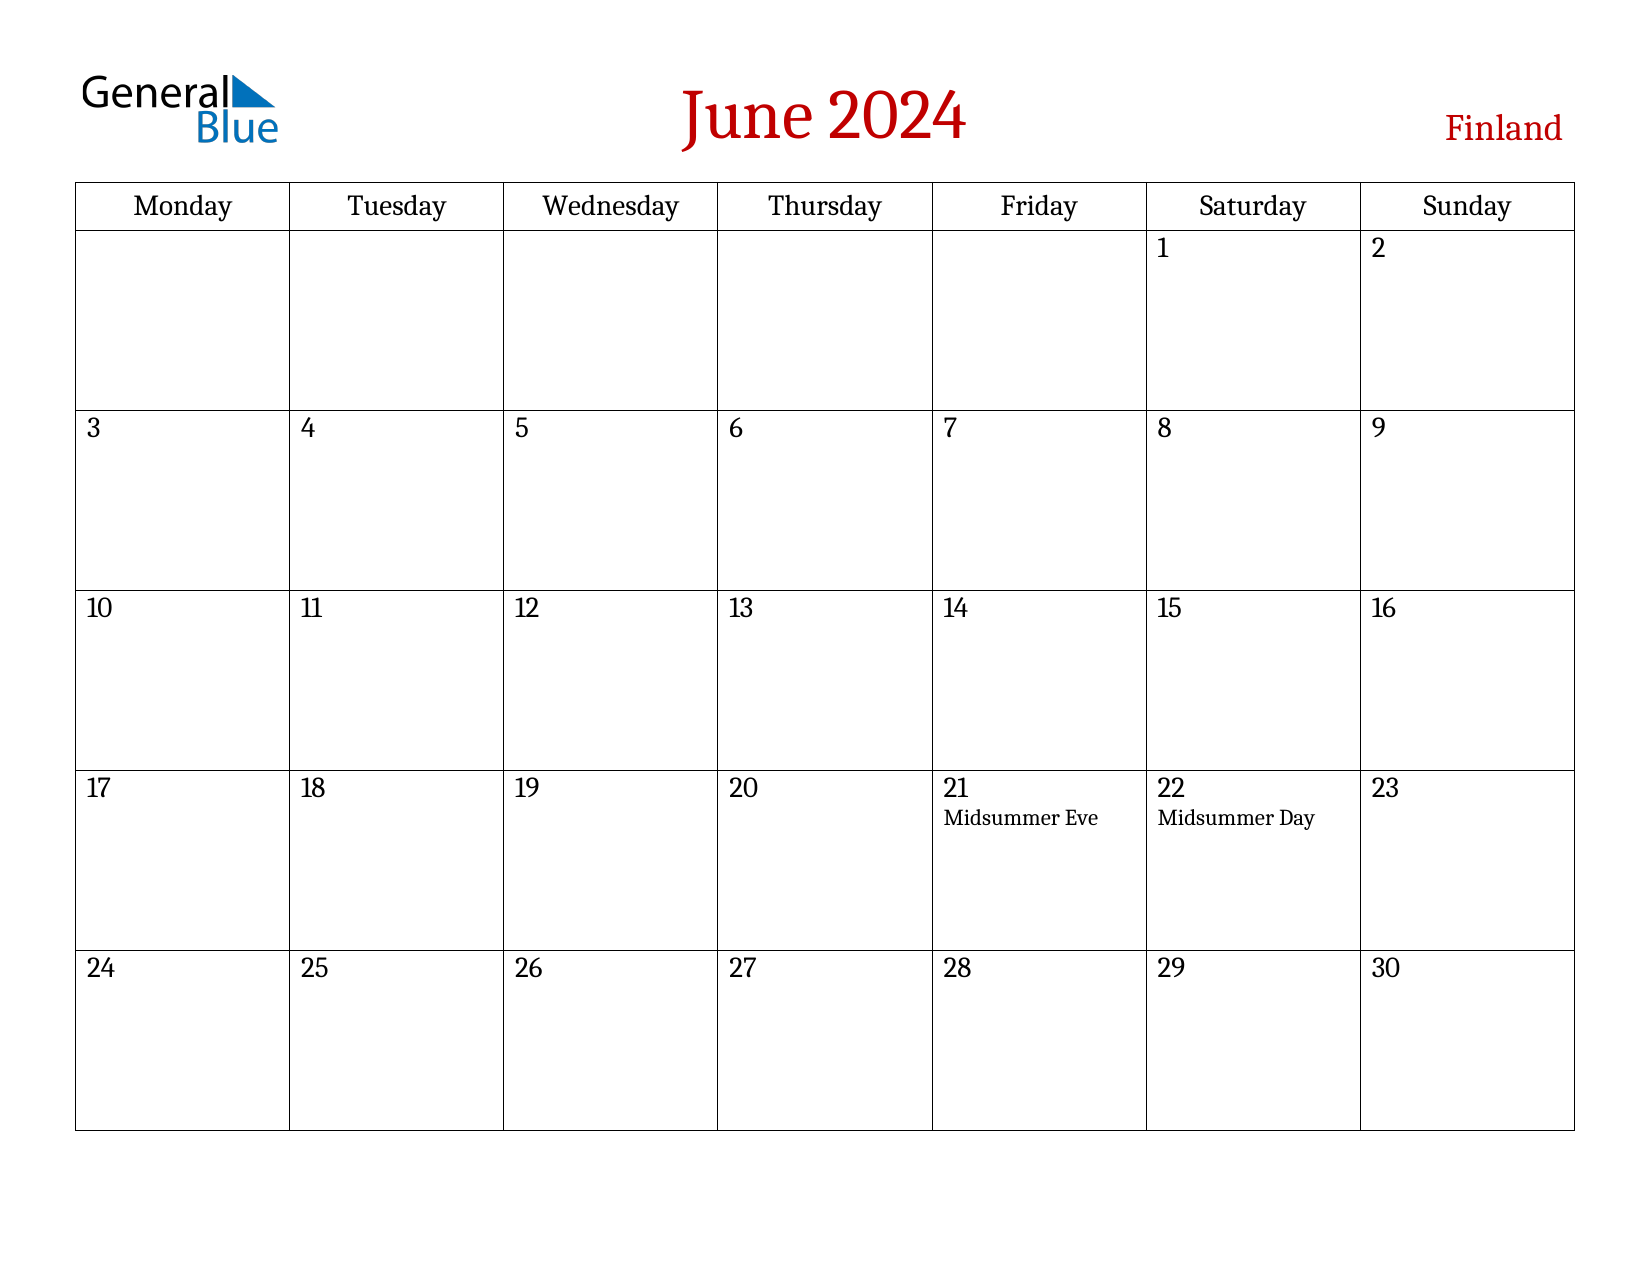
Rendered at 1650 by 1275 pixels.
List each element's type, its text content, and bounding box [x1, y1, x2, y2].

table_cell [76, 445, 289, 590]
table_cell 13 [718, 591, 932, 625]
table_cell [1361, 985, 1574, 1130]
table_cell 14 [933, 591, 1146, 625]
table_cell 27 [718, 951, 932, 985]
table_cell [76, 985, 289, 1130]
table_cell 3 [76, 411, 289, 444]
table_cell 30 [1361, 951, 1574, 985]
table_header [76, 75, 503, 182]
table_cell [1147, 265, 1360, 410]
table_cell 12 [504, 591, 717, 625]
table_cell [290, 625, 503, 770]
table_cell Midsummer Day [1147, 805, 1360, 950]
table_cell 28 [933, 951, 1146, 985]
table_cell [76, 231, 289, 264]
table_cell 20 [718, 771, 932, 805]
table_cell [1361, 805, 1574, 950]
table_cell 18 [290, 771, 503, 805]
table_cell [718, 445, 932, 590]
table_cell [1147, 985, 1360, 1130]
table_cell [504, 231, 717, 264]
table_cell [933, 445, 1146, 590]
table_cell [1147, 445, 1360, 590]
table_cell Thursday [718, 183, 932, 230]
table_cell [290, 231, 503, 264]
table_cell [933, 985, 1146, 1130]
table_cell 6 [718, 411, 932, 444]
table_cell [1361, 265, 1574, 410]
table_cell Saturday [1147, 183, 1360, 230]
table_cell Friday [933, 183, 1146, 230]
table_cell [290, 805, 503, 950]
table_cell 9 [1361, 411, 1574, 444]
table_cell [290, 265, 503, 410]
table_cell 11 [290, 591, 503, 625]
table_cell 5 [504, 411, 717, 444]
table_cell [76, 625, 289, 770]
table_cell [76, 805, 289, 950]
table_cell 1 [1147, 231, 1360, 264]
table_cell [718, 985, 932, 1130]
table_cell 25 [290, 951, 503, 985]
table_cell 2 [1361, 231, 1574, 264]
table_cell [718, 625, 932, 770]
table_cell 8 [1147, 411, 1360, 444]
table_cell [1361, 625, 1574, 770]
table_cell 7 [933, 411, 1146, 444]
table_cell [718, 265, 932, 410]
table_header Finland [1146, 75, 1574, 182]
table_cell [504, 805, 717, 950]
table_cell [504, 625, 717, 770]
table_header June 2024 [504, 75, 1146, 182]
table_cell 15 [1147, 591, 1360, 625]
table_cell 24 [76, 951, 289, 985]
picture [82, 75, 278, 143]
table_cell 26 [504, 951, 717, 985]
table_cell Tuesday [290, 183, 503, 230]
table_cell Wednesday [504, 183, 717, 230]
table_cell [504, 445, 717, 590]
table_cell [933, 265, 1146, 410]
table_cell 29 [1147, 951, 1360, 985]
table_cell [1147, 625, 1360, 770]
table_cell [504, 265, 717, 410]
table_cell [76, 265, 289, 410]
table_cell [933, 625, 1146, 770]
table_cell Monday [76, 183, 289, 230]
table_cell [718, 805, 932, 950]
table_cell Sunday [1361, 183, 1574, 230]
table_cell Midsummer Eve [933, 805, 1146, 950]
table_cell [1361, 445, 1574, 590]
table_cell [718, 231, 932, 264]
table_cell [933, 231, 1146, 264]
table_cell 19 [504, 771, 717, 805]
table_cell 16 [1361, 591, 1574, 625]
table_cell 23 [1361, 771, 1574, 805]
table_cell [504, 985, 717, 1130]
table_cell [290, 985, 503, 1130]
table_cell 17 [76, 771, 289, 805]
table_cell 4 [290, 411, 503, 444]
table_cell [290, 445, 503, 590]
table_cell 21 [933, 771, 1146, 805]
table_cell 10 [76, 591, 289, 625]
table_cell 22 [1147, 771, 1360, 805]
